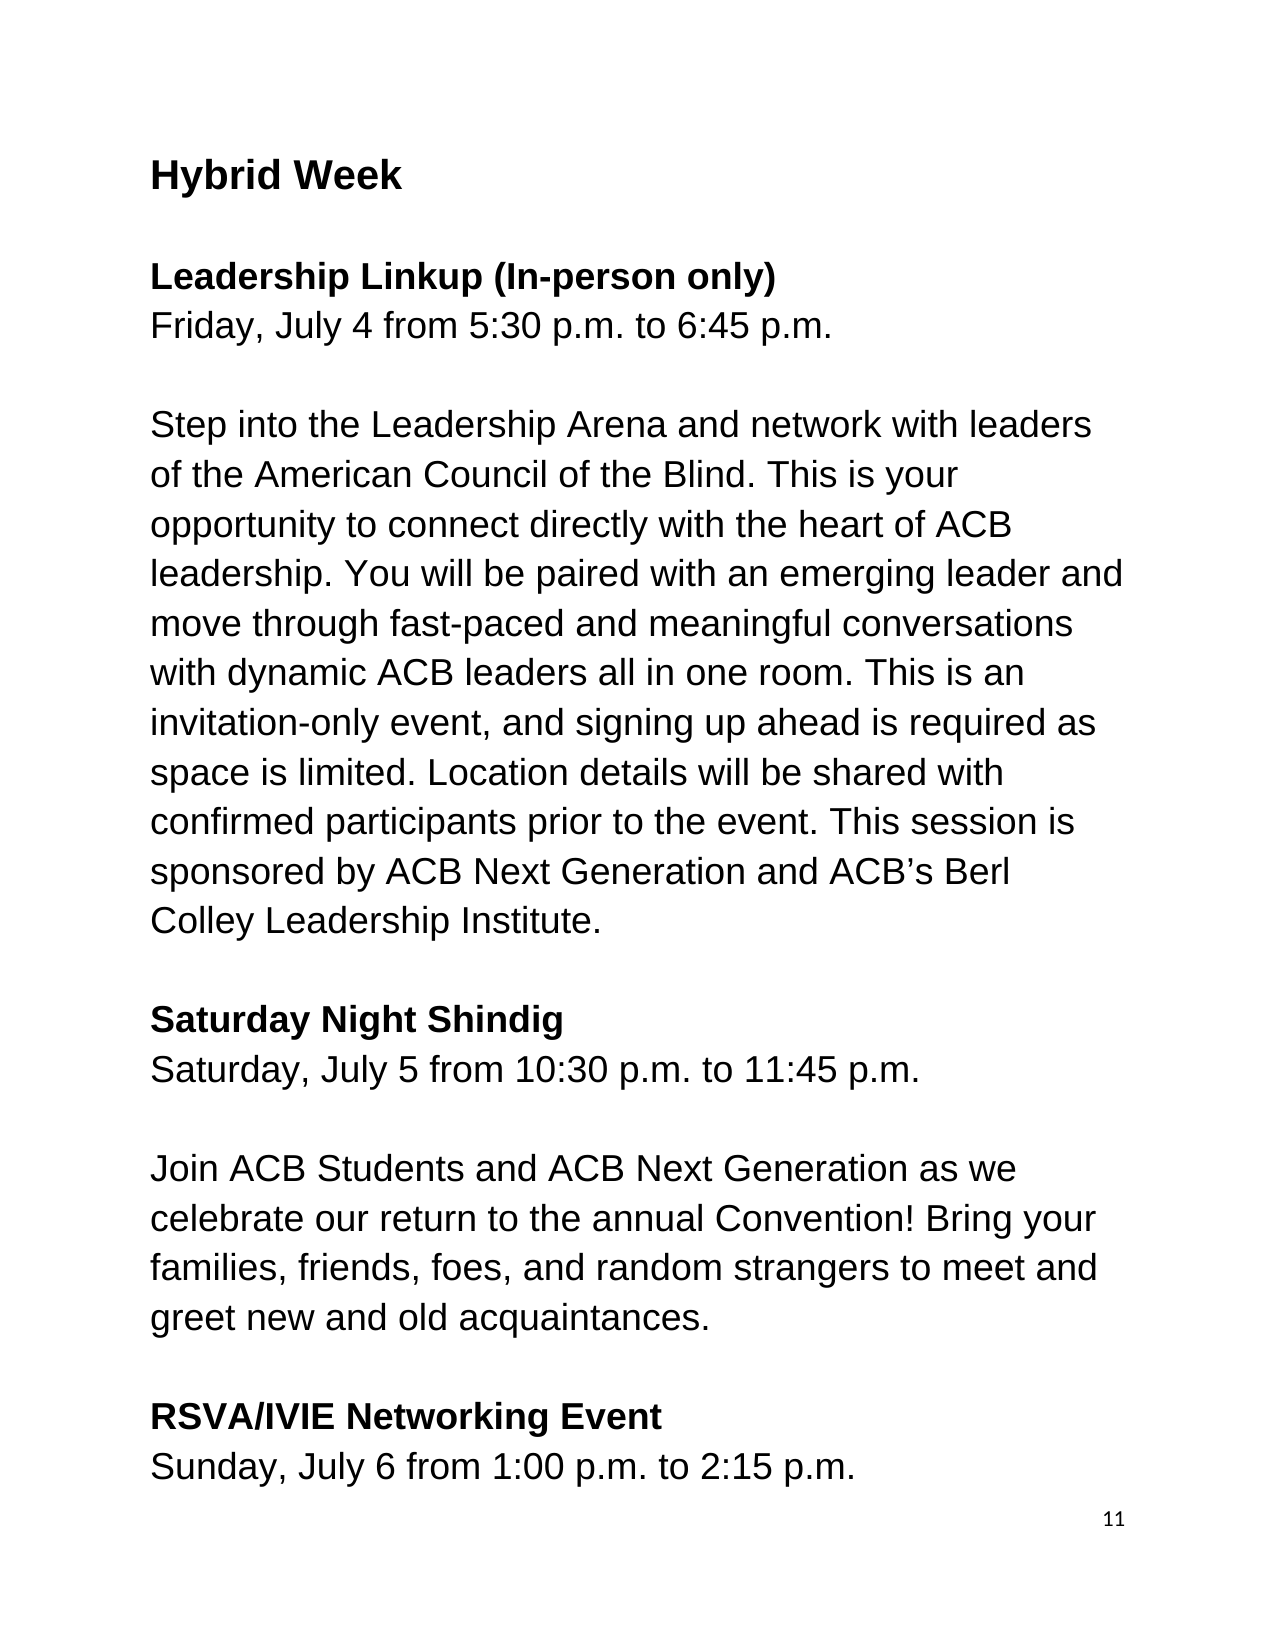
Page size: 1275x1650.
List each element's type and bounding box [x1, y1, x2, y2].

text [150, 150, 1125, 1487]
